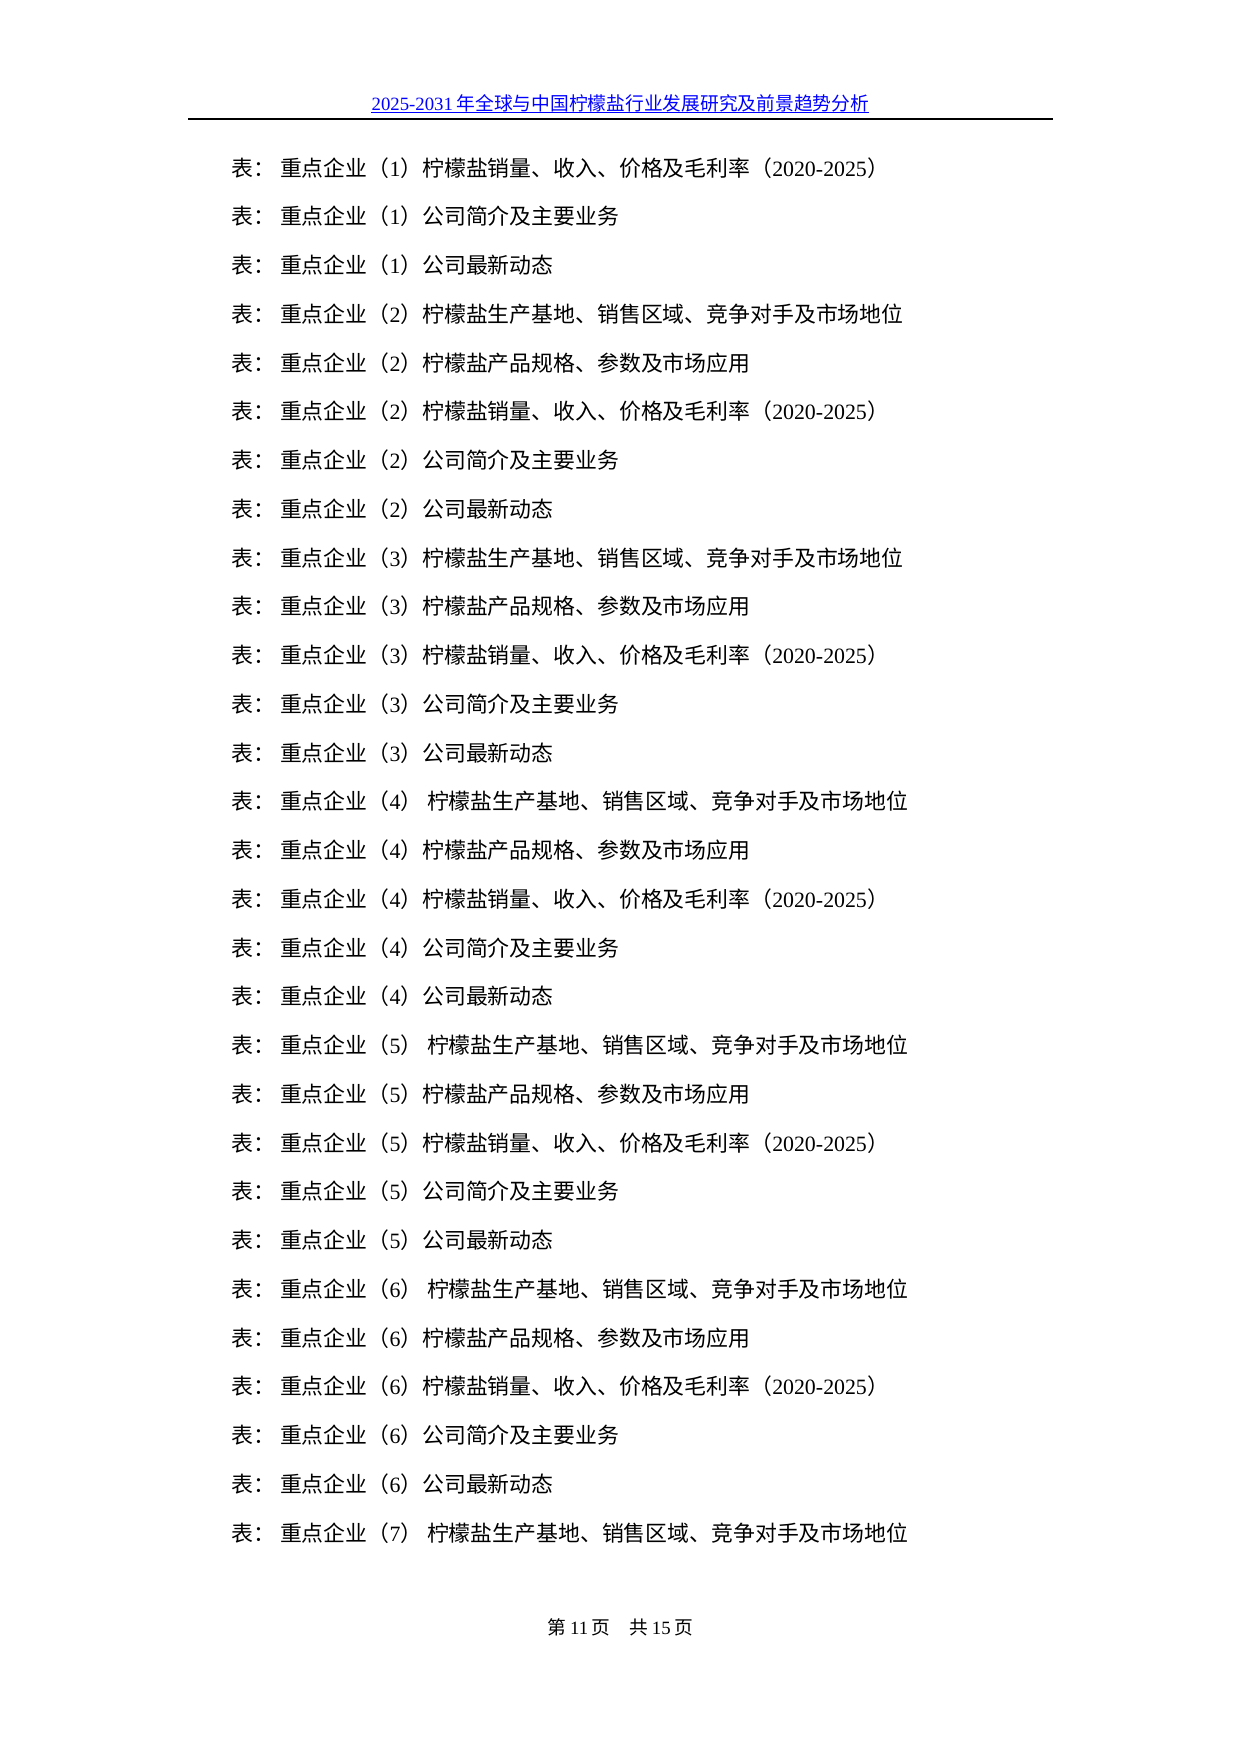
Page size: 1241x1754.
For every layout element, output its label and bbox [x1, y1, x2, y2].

text [187, 150, 1053, 1548]
